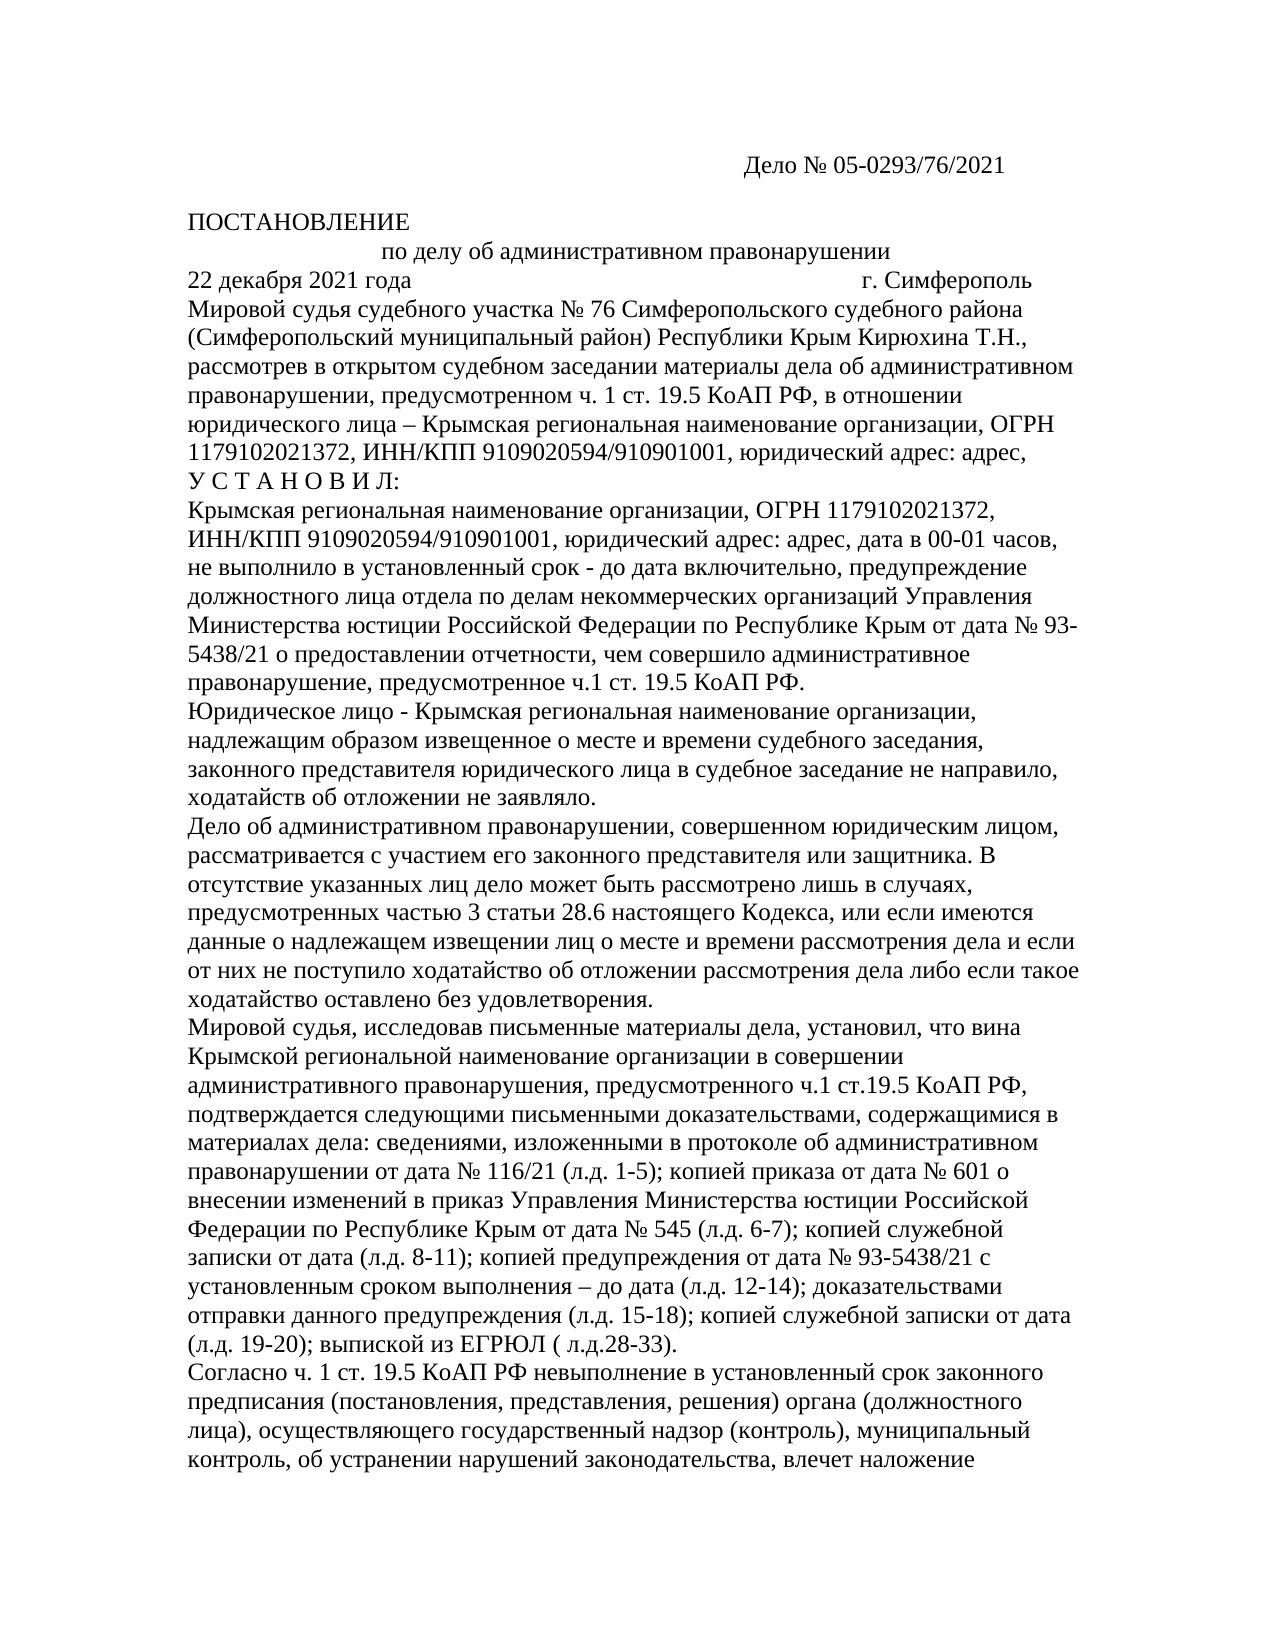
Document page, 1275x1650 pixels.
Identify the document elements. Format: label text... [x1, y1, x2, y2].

text 22 декабря 2021 года г. Симферополь [187, 265, 1087, 294]
text рассмотрев в открытом судебном заседании материалы дела об административном правонарушении, предусмотренном ч. 1 ст. 19.5 КоАП РФ, в отношении юридического лица – Крымская региональная наименование организации, ОГРН 1179102021372, ИНН/КПП 9109020594/910901001, юридический адрес: адрес, [187, 351, 1087, 466]
text по делу об административном правонарушении [187, 236, 1087, 265]
text Дело № 05-0293/76/2021 [187, 150, 1087, 179]
text ПОСТАНОВЛЕНИЕ [187, 207, 1087, 236]
text Юридическое лицо - Крымская региональная наименование организации, надлежащим образом извещенное о месте и времени судебного заседания, законного представителя юридического лица в судебное заседание не направило, ходатайств об отложении не заявляло. [187, 696, 1087, 811]
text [187, 1357, 1087, 1472]
text Мировой судья, исследовав письменные материалы дела, установил, что вина Крымской региональной наименование организации в совершении административного правонарушения, предусмотренного ч.1 ст.19.5 КоАП РФ, подтверждается следующими письменными доказательствами, содержащимися в материалах дела: сведениями, изложенными в протоколе об административном правонарушении от дата № 116/21 (л.д. 1-5); копией приказа от дата № 601 о внесении изменений в приказ Управления Министерства юстиции Российской Федерации по Республике Крым от дата № 545 (л.д. 6-7); копией служебной записки от дата (л.д. 8-11); копией предупреждения от дата № 93-5438/21 с установленным сроком выполнения – до дата (л.д. 12-14); доказательствами отправки данного предупреждения (л.д. 15-18); копией служебной записки от дата (л.д. 19-20); выпиской из ЕГРЮЛ ( л.д.28-33). [187, 1012, 1087, 1357]
text Мировой судья судебного участка № 76 Симферопольского судебного района (Симферопольский муниципальный район) Республики Крым Кирюхина Т.Н., [187, 294, 1087, 351]
text Крымская региональная наименование организации, ОГРН 1179102021372, ИНН/КПП 9109020594/910901001, юридический адрес: адрес, дата в 00-01 часов, не выполнило в установленный срок - до дата включительно, предупреждение должностного лица отдела по делам некоммерческих организаций Управления Министерства юстиции Российской Федерации по Республике Крым от дата № 93-5438/21 о предоставлении отчетности, чем совершило административное правонарушение, предусмотренное ч.1 ст. 19.5 КоАП РФ. [187, 495, 1087, 696]
text Дело об административном правонарушении, совершенном юридическим лицом, рассматривается с участием его законного представителя или защитника. В отсутствие указанных лиц дело может быть рассмотрено лишь в случаях, предусмотренных частью 3 статьи 28.6 настоящего Кодекса, или если имеются данные о надлежащем извещении лиц о месте и времени рассмотрения дела и если от них не поступило ходатайство об отложении рассмотрения дела либо если такое ходатайство оставлено без удовлетворения. [187, 811, 1087, 1012]
text У С Т А Н О В И Л: [187, 466, 1087, 495]
